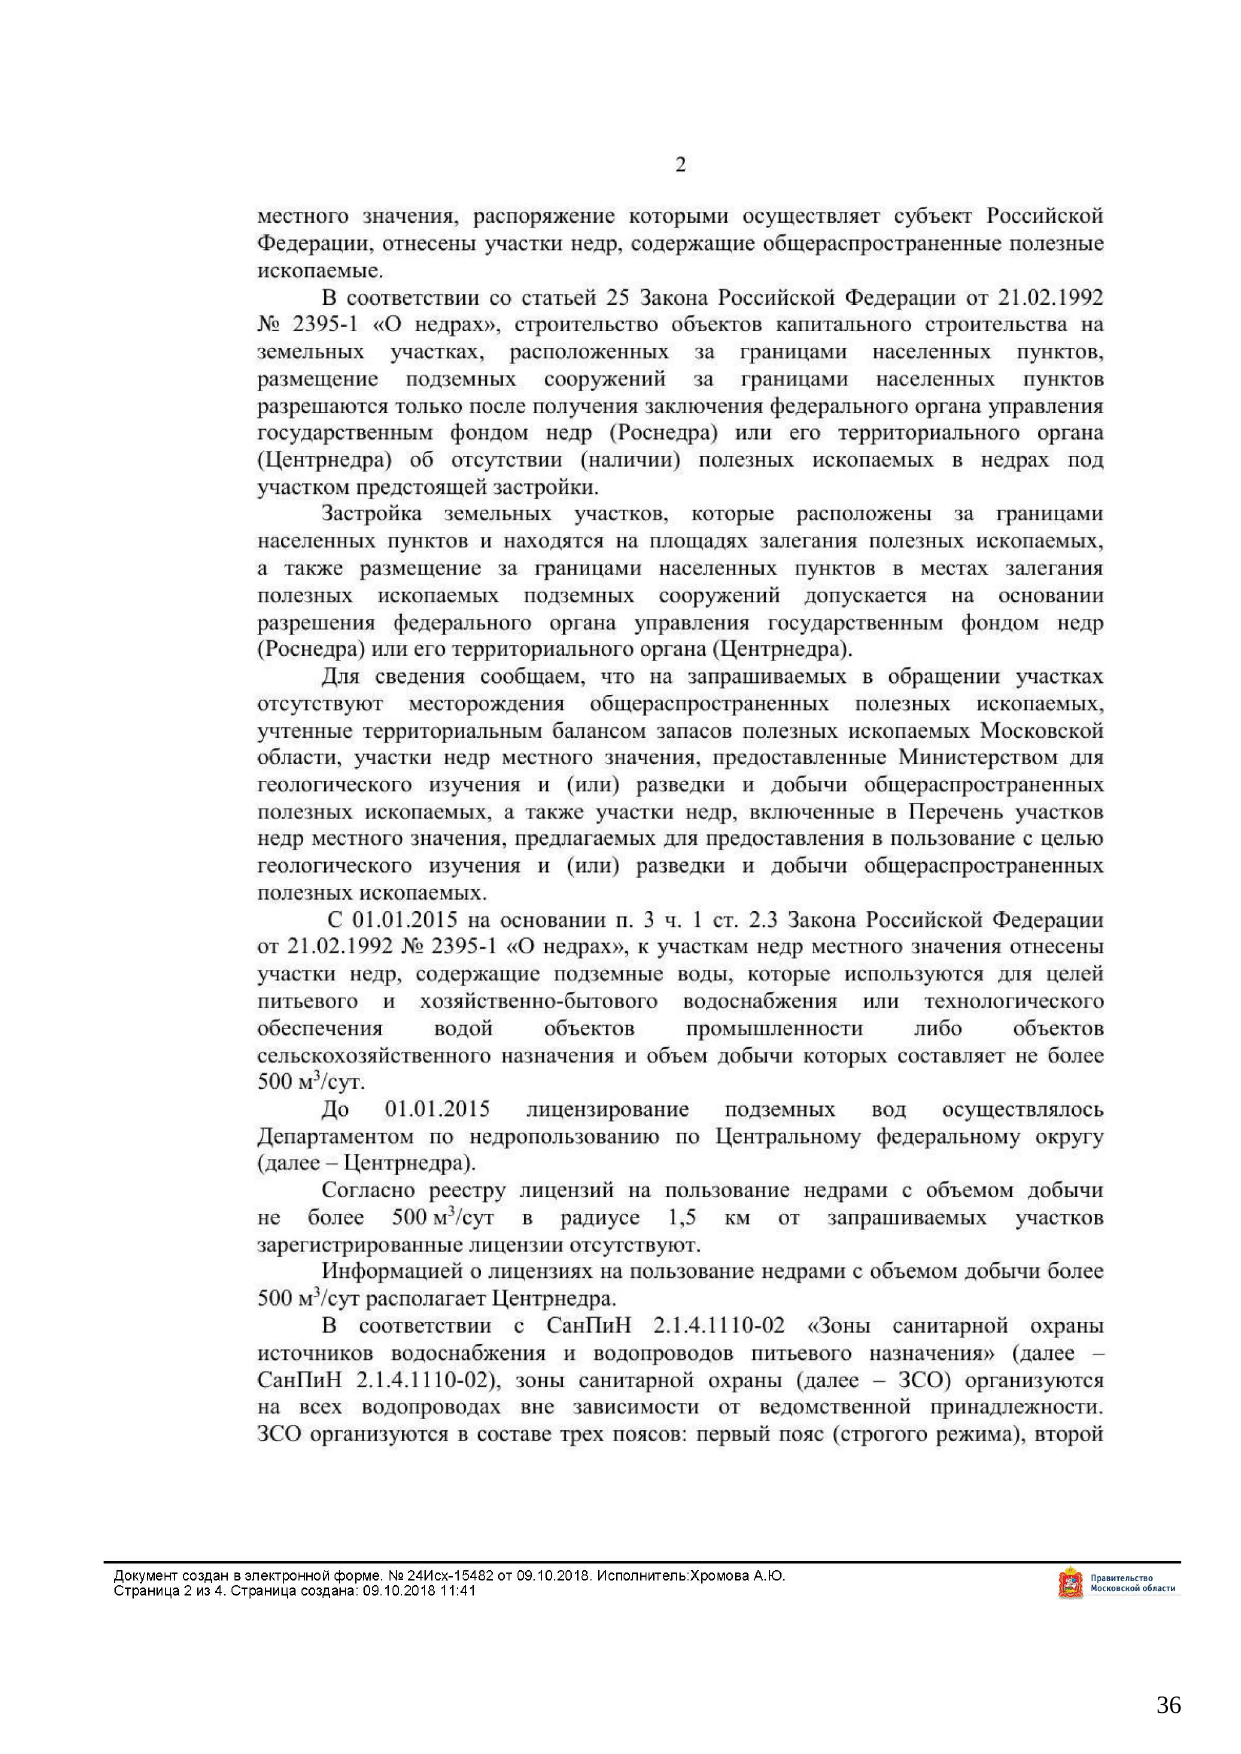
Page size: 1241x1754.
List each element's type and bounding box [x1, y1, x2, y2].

picture [103, 88, 1182, 1613]
